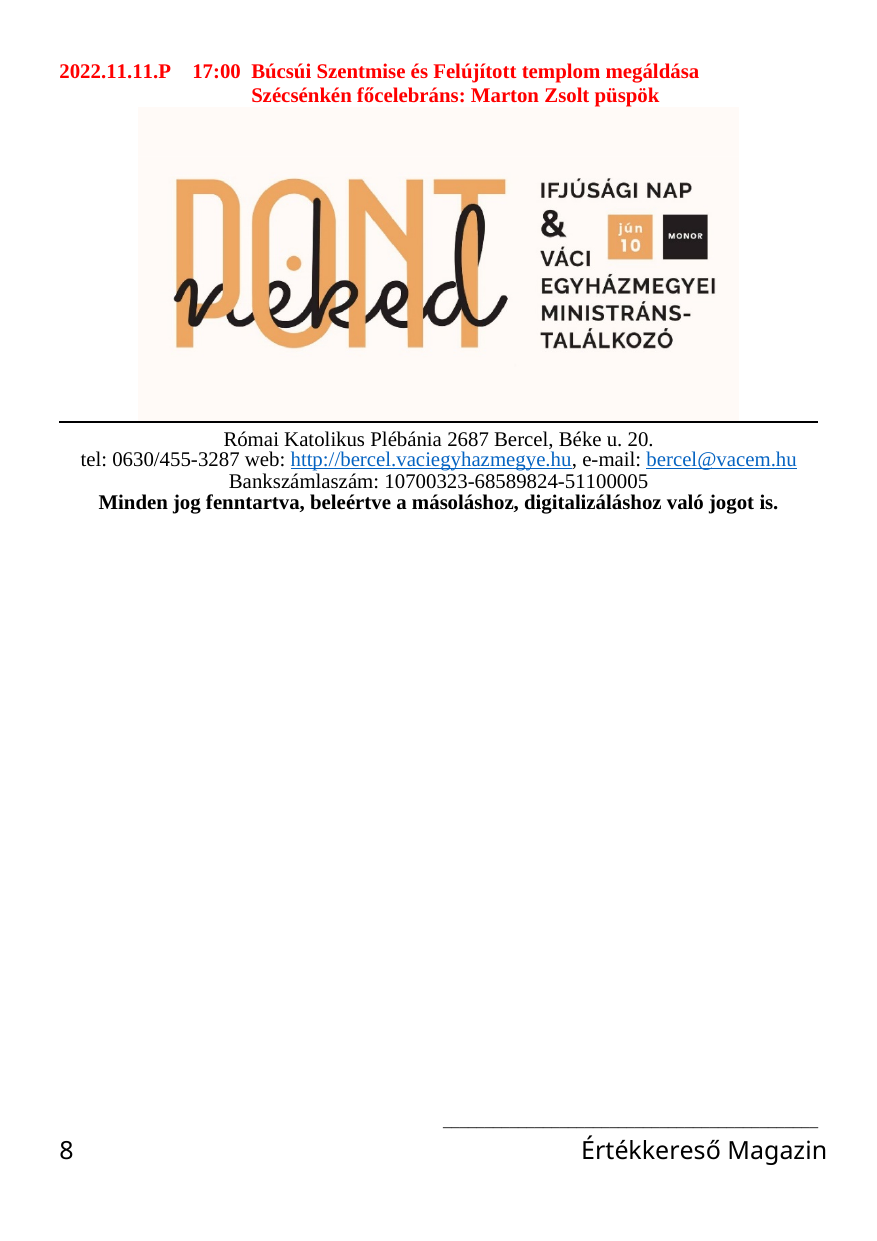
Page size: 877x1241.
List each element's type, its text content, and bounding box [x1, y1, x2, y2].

text Minden jog fenntartva, beleértve a másoláshoz, digitalizáláshoz való jogot is. [59, 492, 818, 514]
text Bankszámlaszám: 10700323-68589824-51100005 [59, 471, 818, 492]
text Római Katolikus Plébánia 2687 Bercel, Béke u. 20. [59, 423, 818, 449]
picture [138, 107, 739, 421]
text Szécsénkén főcelebráns: Marton Zsolt püspök [59, 83, 818, 107]
text tel: 0630/455-3287 web: http://bercel.vaciegyhazmegye.hu, e-mail: bercel@vacem.hu [59, 449, 818, 471]
text 2022.11.11.P 17:00 Búcsúi Szentmise és Felújított templom megáldása [59, 59, 818, 83]
